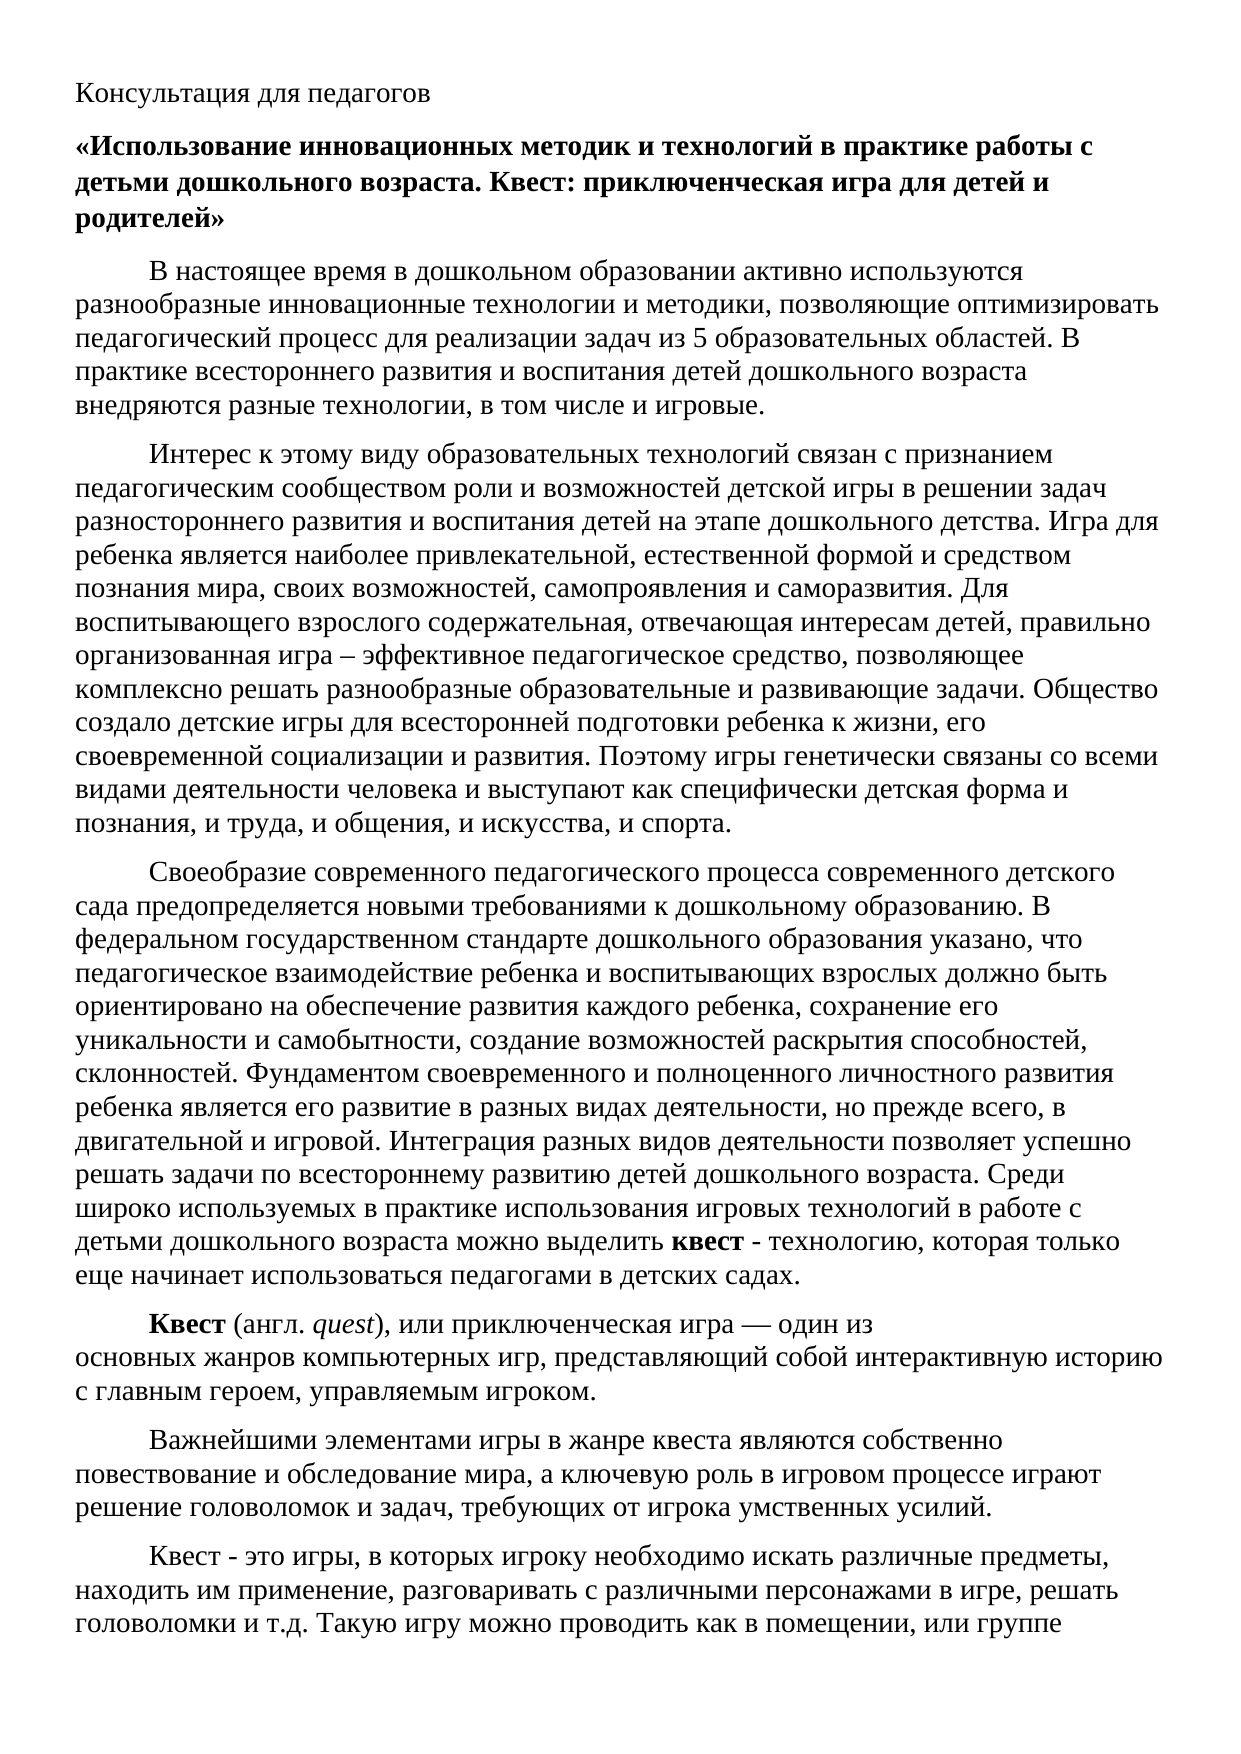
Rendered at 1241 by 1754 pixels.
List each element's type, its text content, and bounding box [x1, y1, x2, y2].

text «Использование инновационных методик и технологий в практике работы с детьми дошкольного возраста. Квест: приключенческая игра для детей и родителей» [75, 128, 1165, 234]
text Важнейшими элементами игры в жанре квеста являются собственно повествование и обследование мира, а ключевую роль в игровом процессе играют решение головоломок и задач, требующих от игрока умственных усилий. [75, 1422, 1165, 1523]
text Своеобразие современного педагогического процесса современного детского сада предопределяется новыми требованиями к дошкольному образованию. В федеральном государственном стандарте дошкольного образования указано, что педагогическое взаимодействие ребенка и воспитывающих взрослых должно быть ориентировано на обеспечение развития каждого ребенка, сохранение его уникальности и самобытности, создание возможностей раскрытия способностей, склонностей. Фундаментом своевременного и полноценного личностного развития ребенка является его развитие в разных видах деятельности, но прежде всего, в двигательной и игровой. Интеграция разных видов деятельности позволяет успешно решать задачи по всестороннему развитию детей дошкольного возраста. Среди широко используемых в практике использования игровых технологий в работе с детьми дошкольного возраста можно выделить квест - технологию, которая только еще начинает использоваться педагогами в детских садах. [75, 854, 1165, 1290]
text Интерес к этому виду образовательных технологий связан с признанием педагогическим сообществом роли и возможностей детской игры в решении задач разностороннего развития и воспитания детей на этапе дошкольного детства. Игра для ребенка является наиболее привлекательной, естественной формой и средством познания мира, своих возможностей, самопроявления и саморазвития. Для воспитывающего взрослого содержательная, отвечающая интересам детей, правильно организованная игра – эффективное педагогическое средство, позволяющее комплексно решать разнообразные образовательные и развивающие задачи. Общество создало детские игры для всесторонней подготовки ребенка к жизни, его своевременной социализации и развития. Поэтому игры генетически связаны со всеми видами деятельности человека и выступают как специфически детская форма и познания, и труда, и общения, и искусства, и спорта. [75, 436, 1165, 839]
text Консультация для педагогов [75, 75, 1165, 108]
text Квест (англ. quest), или приключенческая игра — один из основных жанров компьютерных игр, представляющий собой интерактивную историю с главным героем, управляемым игроком. [75, 1306, 1165, 1407]
text В настоящее время в дошкольном образовании активно используются разнообразные инновационные технологии и методики, позволяющие оптимизировать педагогический процесс для реализации задач из 5 образовательных областей. В практике всестороннего развития и воспитания детей дошкольного возраста внедряются разные технологии, в том числе и игровые. [75, 253, 1165, 421]
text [75, 1538, 1165, 1639]
